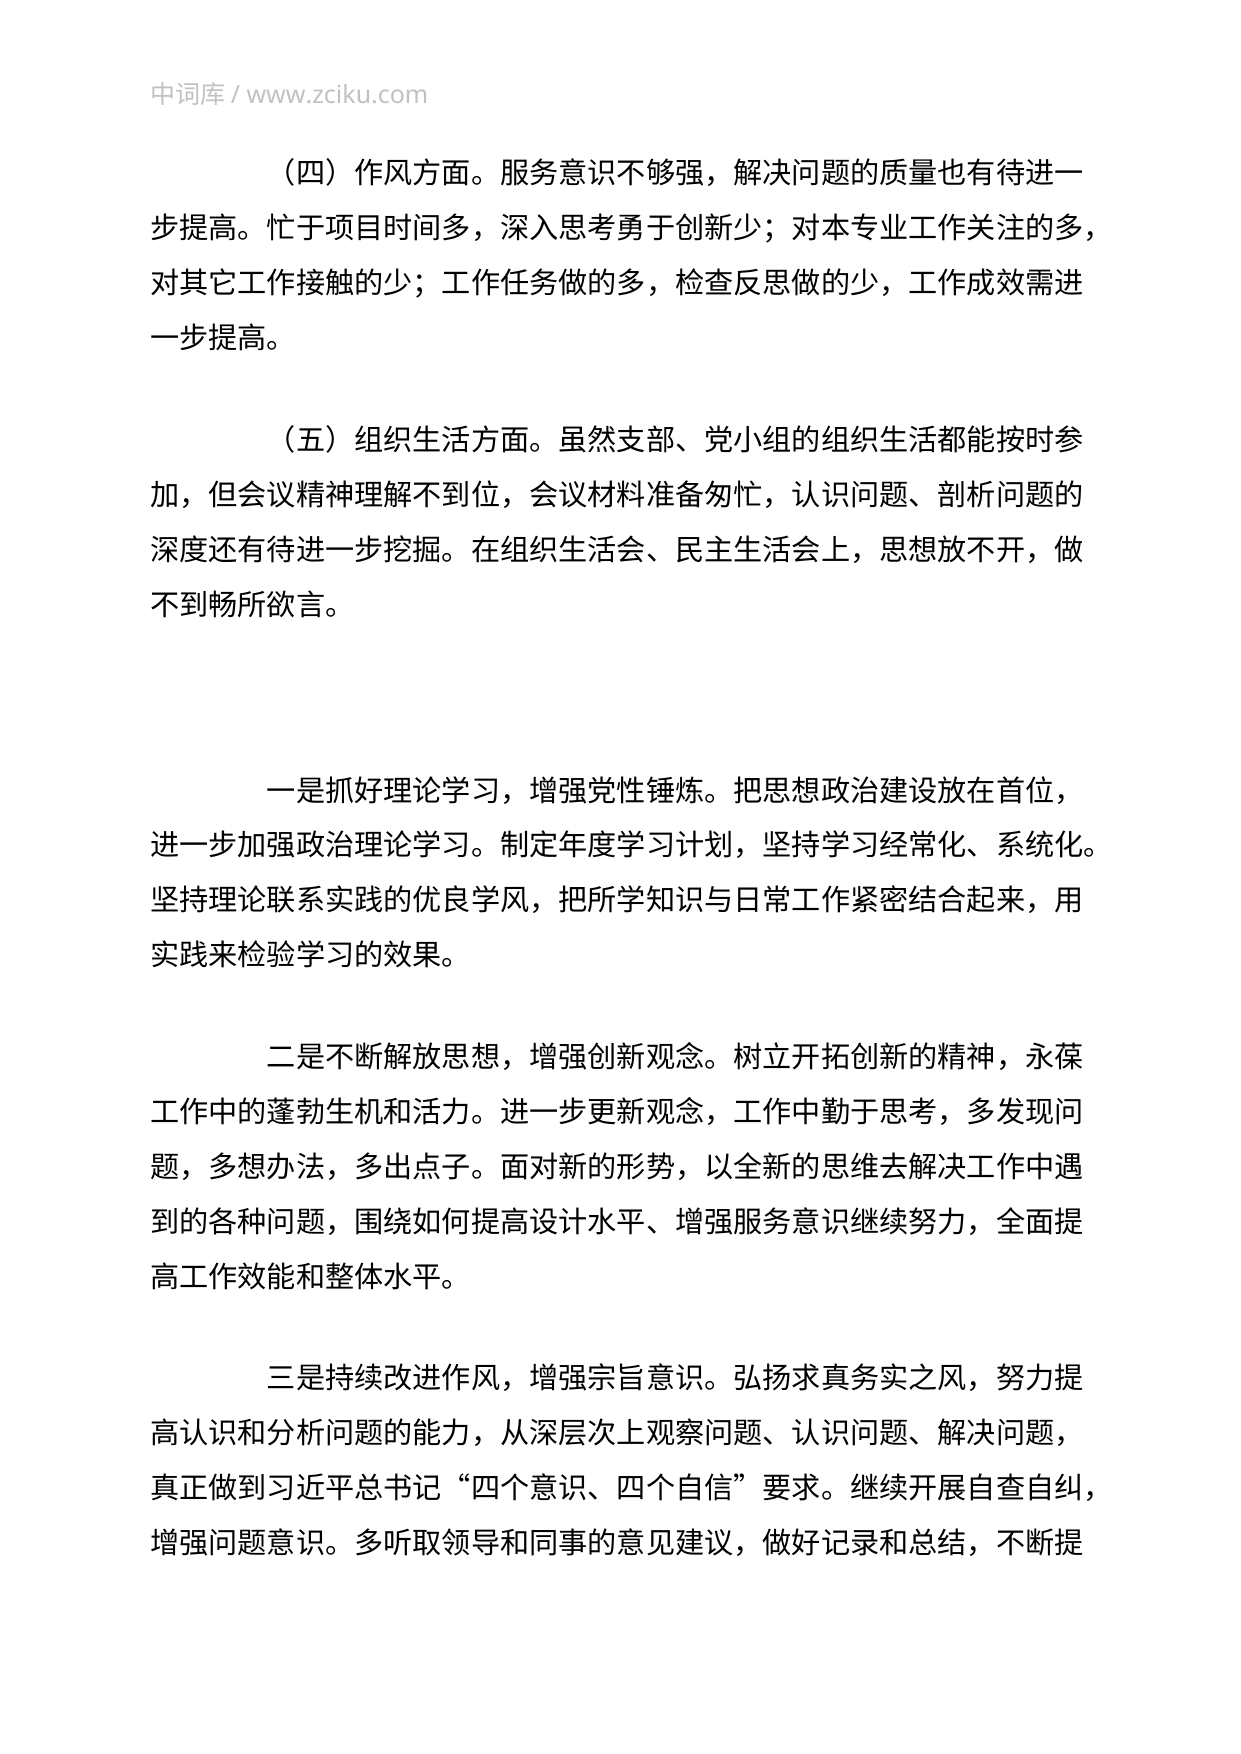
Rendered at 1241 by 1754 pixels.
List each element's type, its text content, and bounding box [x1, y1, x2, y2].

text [150, 1355, 1090, 1562]
text （四）作风方面。服务意识不够强，解决问题的质量也有待进一步提高。忙于项目时间多，深入思考勇于创新少；对本专业工作关注的多，对其它工作接触的少；工作任务做的多，检查反思做的少，工作成效需进一步提高。 [150, 150, 1090, 357]
text 二是不断解放思想，增强创新观念。树立开拓创新的精神，永葆工作中的蓬勃生机和活力。进一步更新观念，工作中勤于思考，多发现问题，多想办法，多出点子。面对新的形势，以全新的思维去解决工作中遇到的各种问题，围绕如何提高设计水平、增强服务意识继续努力，全面提高工作效能和整体水平。 [150, 1033, 1090, 1295]
text （五）组织生活方面。虽然支部、党小组的组织生活都能按时参加，但会议精神理解不到位，会议材料准备匆忙，认识问题、剖析问题的深度还有待进一步挖掘。在组织生活会、民主生活会上，思想放不开，做不到畅所欲言。 [150, 416, 1090, 623]
text 一是抓好理论学习，增强党性锤炼。把思想政治建设放在首位，进一步加强政治理论学习。制定年度学习计划，坚持学习经常化、系统化。坚持理论联系实践的优良学风，把所学知识与日常工作紧密结合起来，用实践来检验学习的效果。 [150, 767, 1090, 974]
